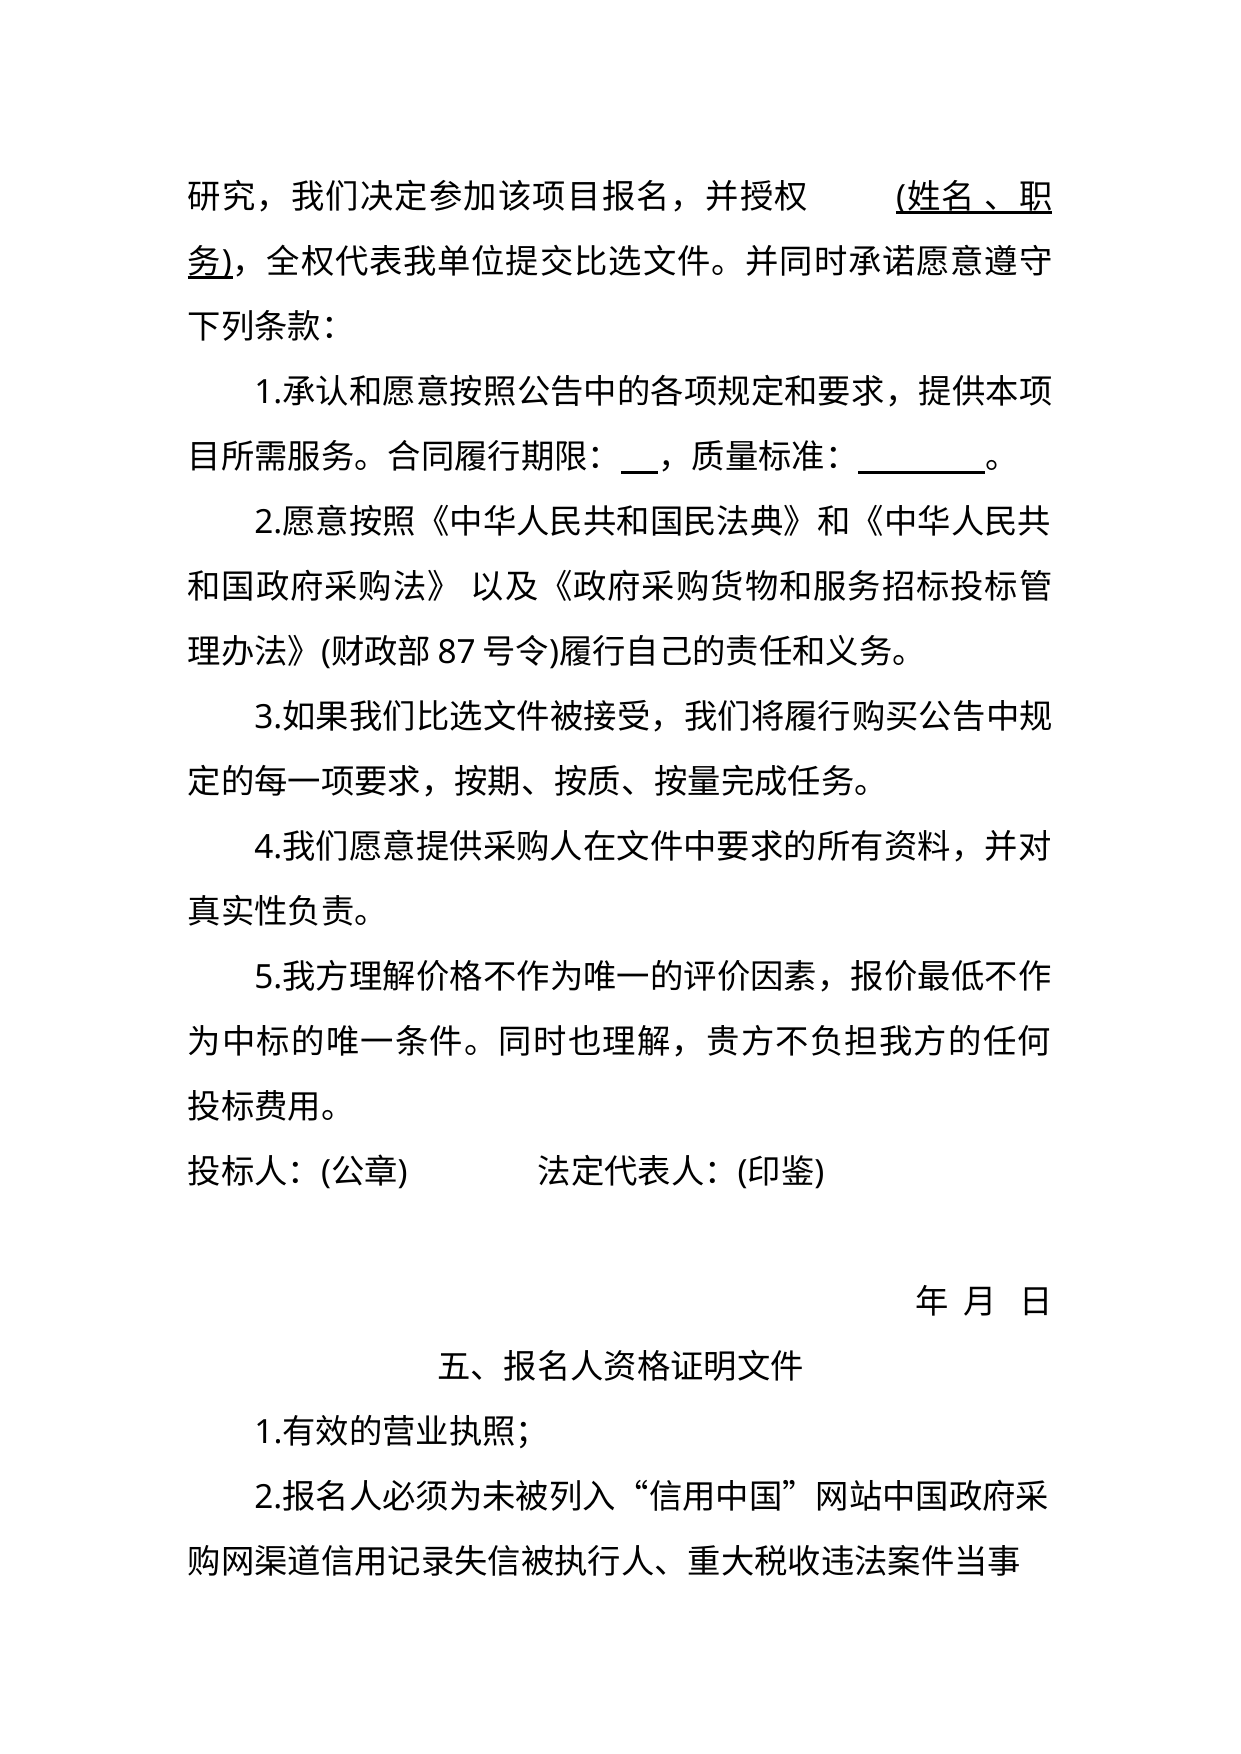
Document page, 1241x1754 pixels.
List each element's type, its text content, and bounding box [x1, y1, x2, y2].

text 投标人：(公章) 法定代表人：(印鉴) [187, 1137, 1053, 1202]
text 1.承认和愿意按照公告中的各项规定和要求，提供本项 目所需服务。合同履行期限： ，质量标准： 。 [187, 357, 1053, 487]
text 4.我们愿意提供采购人在文件中要求的所有资料，并对真实性负责。 [187, 812, 1053, 942]
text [187, 162, 1053, 357]
text 五、报名人资格证明文件 [187, 1332, 1053, 1397]
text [187, 1462, 1053, 1592]
text 2.愿意按照《中华人民共和国民法典》和《中华人民共和国政府采购法》 以及《政府采购货物和服务招标投标管理办法》(财政部87号令)履行自己的责任和义务。 [187, 487, 1053, 682]
text 3.如果我们比选文件被接受，我们将履行购买公告中规定的每一项要求，按期、按质、按量完成任务。 [187, 682, 1053, 812]
text 年 月 日 [187, 1267, 1053, 1332]
text 5.我方理解价格不作为唯一的评价因素，报价最低不作为中标的唯一条件。同时也理解，贵方不负担我方的任何投标费用。 [187, 942, 1053, 1137]
text 1.有效的营业执照； [187, 1397, 1053, 1462]
